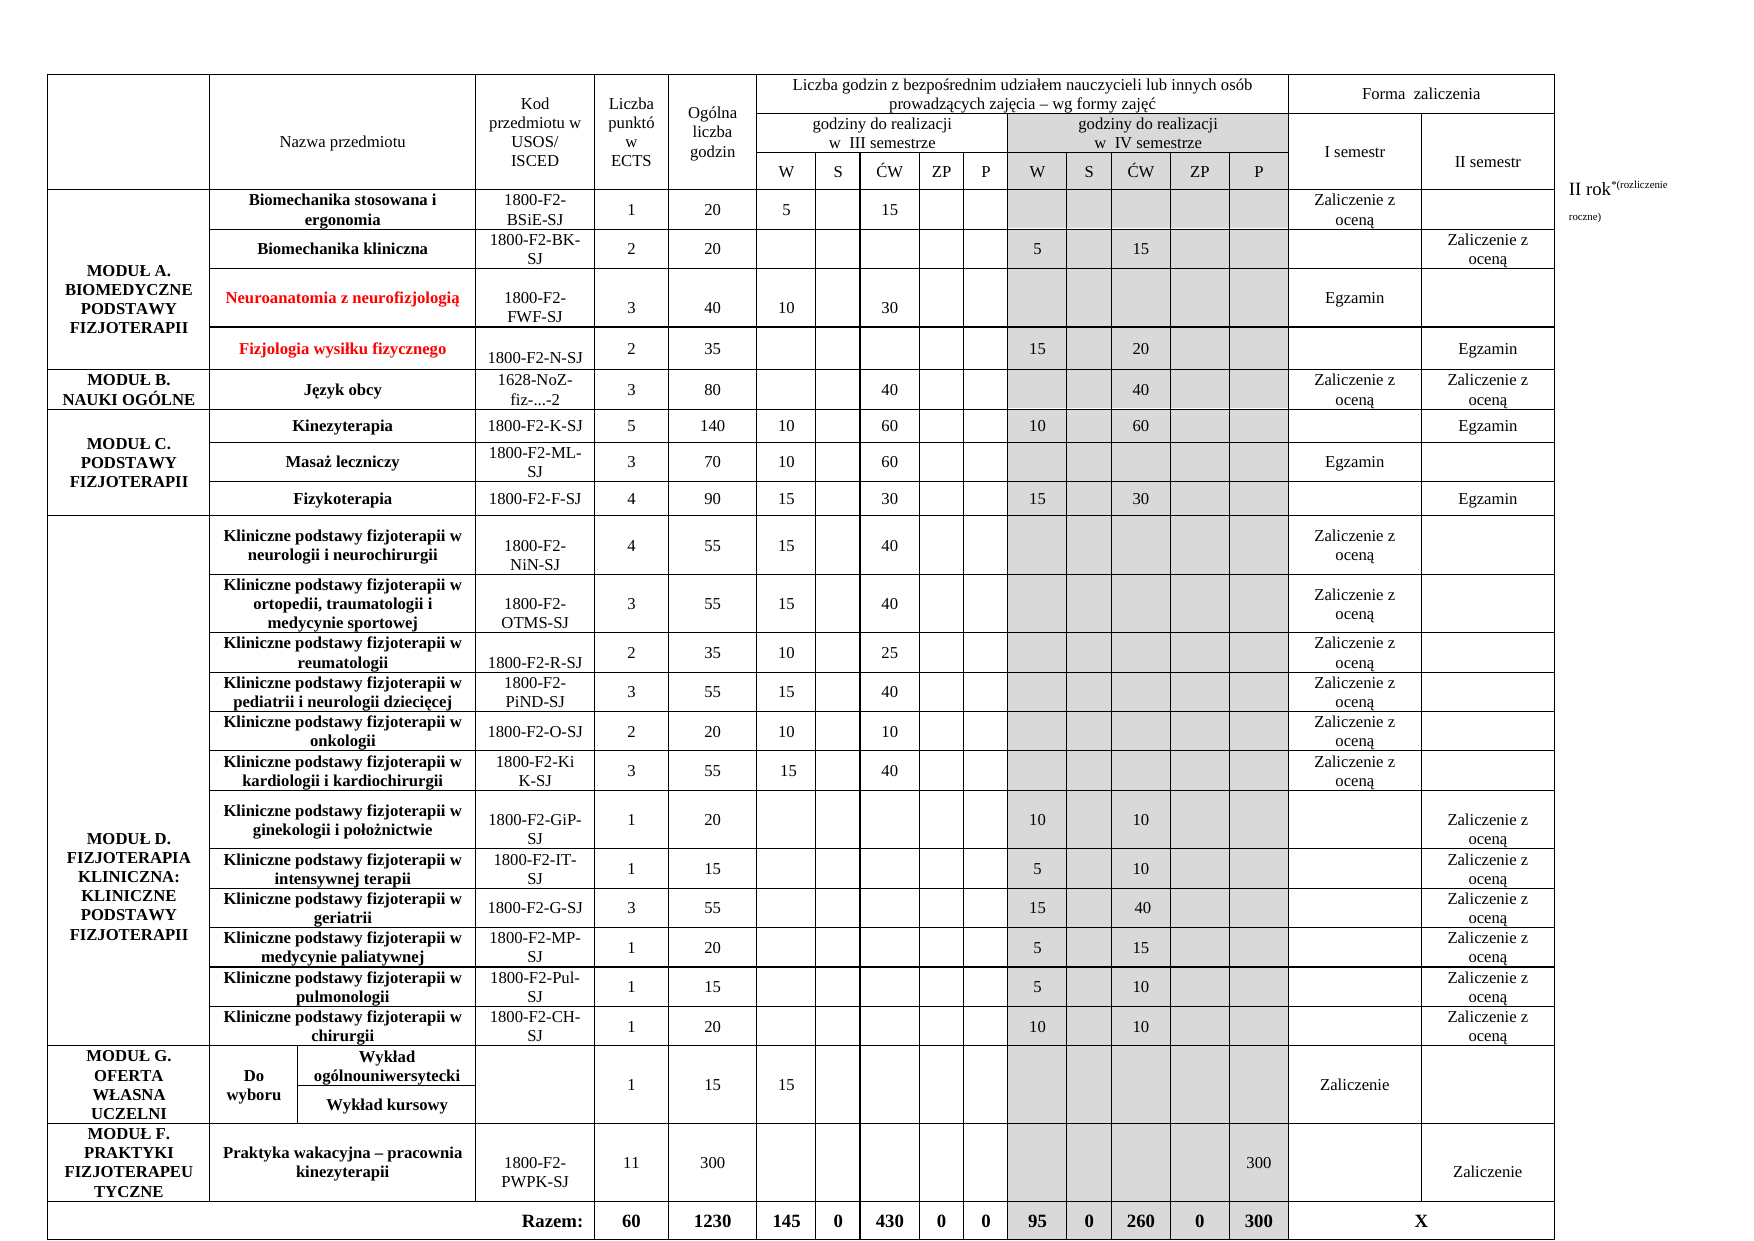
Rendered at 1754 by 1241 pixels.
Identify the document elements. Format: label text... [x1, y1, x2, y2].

table_cell 95 [1008, 1202, 1066, 1239]
table_cell Egzamin [1422, 410, 1554, 442]
table_cell 0 [816, 1202, 859, 1239]
table_cell [1171, 328, 1229, 369]
table_cell [1230, 1007, 1288, 1045]
table_cell 15 [1008, 889, 1066, 927]
table_cell [964, 190, 1007, 228]
table_cell [816, 482, 859, 515]
table_cell [1067, 516, 1111, 574]
table_cell [1422, 712, 1554, 750]
table_cell 5 [1008, 849, 1066, 888]
table_cell 5 [1008, 928, 1066, 966]
table_cell 1800-F2-PiND-SJ [476, 673, 594, 711]
table_cell Praktyka wakacyjna – pracownia kinezyterapii [210, 1124, 475, 1201]
table_cell 15 [1112, 230, 1170, 268]
table_cell 430 [861, 1202, 919, 1239]
table_cell MODUŁ G. OFERTA WŁASNA UCZELNI [48, 1046, 209, 1123]
table_cell godziny do realizacji w III semestrze [757, 114, 1007, 152]
table_cell 5 [1008, 968, 1066, 1006]
table_cell [964, 791, 1007, 848]
table_cell Zaliczenie z oceną [1422, 1007, 1554, 1045]
table_cell Egzamin [1289, 269, 1421, 326]
table_cell [1067, 673, 1111, 711]
table_cell [1171, 1007, 1229, 1045]
table_cell 15 [757, 673, 815, 711]
table_cell 15 [1112, 928, 1170, 966]
table_cell [861, 928, 919, 966]
table_cell 3 [595, 575, 668, 632]
table_cell 20 [669, 712, 756, 750]
table_cell [861, 889, 919, 927]
table_cell [1171, 443, 1229, 481]
table_cell 1 [595, 849, 668, 888]
table_cell [1230, 968, 1288, 1006]
table_cell [1067, 1046, 1111, 1123]
table_cell [816, 928, 859, 966]
table_cell I semestr [1289, 114, 1421, 189]
table_cell 1800-F2-K-SJ [476, 410, 594, 442]
table_cell Zaliczenie z oceną [1289, 370, 1421, 408]
table_cell Zaliczenie z oceną [1289, 712, 1421, 750]
table_cell [816, 269, 859, 326]
table_cell [816, 791, 859, 848]
table_cell [1289, 1007, 1421, 1045]
table_cell [861, 791, 919, 848]
table_cell [1112, 269, 1170, 326]
table_cell 60 [1112, 410, 1170, 442]
table_cell 1800-F2-OTMS-SJ [476, 575, 594, 632]
table_cell [1067, 410, 1111, 442]
table_cell 260 [1112, 1202, 1170, 1239]
table_cell MODUŁ B. NAUKI OGÓLNE [48, 370, 209, 408]
table_cell 20 [669, 230, 756, 268]
table_cell [816, 712, 859, 750]
table_cell [1067, 269, 1111, 326]
table_cell [1422, 269, 1554, 326]
table_cell 1 [595, 791, 668, 848]
table_cell [1008, 575, 1066, 632]
table_cell [757, 328, 815, 369]
table_cell 1800-F2-PWPK-SJ [476, 1124, 594, 1201]
table_cell [1112, 633, 1170, 672]
table_cell 40 [1112, 889, 1170, 927]
table_cell [1171, 516, 1229, 574]
table_cell 3 [595, 673, 668, 711]
table_cell 3 [595, 370, 668, 408]
table_cell 300 [1230, 1202, 1288, 1239]
table_cell 10 [1112, 1007, 1170, 1045]
table_cell [1230, 190, 1288, 228]
table_cell 60 [861, 410, 919, 442]
table_cell 10 [1112, 849, 1170, 888]
table_cell 30 [1112, 482, 1170, 515]
table_cell [920, 928, 963, 966]
table_cell [1230, 849, 1288, 888]
table_cell [1008, 269, 1066, 326]
table_cell 11 [595, 1124, 668, 1201]
table_cell [1112, 712, 1170, 750]
table_cell 1800-F2-Ki K-SJ [476, 751, 594, 790]
table_cell [1008, 712, 1066, 750]
table_cell ZP [1171, 153, 1229, 189]
table_cell [1171, 889, 1229, 927]
table_cell [1067, 712, 1111, 750]
table_cell [920, 443, 963, 481]
table_cell 20 [669, 190, 756, 228]
table_cell 10 [1008, 1007, 1066, 1045]
table_cell [920, 1046, 963, 1123]
table_cell Kinezyterapia [210, 410, 475, 442]
table_cell [964, 575, 1007, 632]
table_cell [1230, 482, 1288, 515]
table_cell 40 [669, 269, 756, 326]
table_cell Egzamin [1289, 443, 1421, 481]
table_cell 1230 [669, 1202, 756, 1239]
table_cell [1171, 269, 1229, 326]
table_cell [1067, 889, 1111, 927]
table_header Ogólna liczba godzin [669, 75, 756, 189]
table_cell [1067, 575, 1111, 632]
table_cell [1067, 791, 1111, 848]
table_cell [1230, 516, 1288, 574]
table_cell [861, 1007, 919, 1045]
table_cell [1112, 673, 1170, 711]
table_cell [1171, 673, 1229, 711]
table_cell 90 [669, 482, 756, 515]
table_cell Zaliczenie z oceną [1289, 751, 1421, 790]
table_cell [816, 673, 859, 711]
table_cell 55 [669, 751, 756, 790]
table_cell 4 [595, 516, 668, 574]
table_cell [757, 1124, 815, 1201]
table_cell Zaliczenie z oceną [1422, 928, 1554, 966]
table_cell 1 [595, 1046, 668, 1123]
table_cell Egzamin [1422, 482, 1554, 515]
table_cell Neuroanatomia z neurofizjologią [210, 269, 475, 326]
table_cell [920, 968, 963, 1006]
table_cell [964, 712, 1007, 750]
table_cell 60 [861, 443, 919, 481]
table_cell [1171, 751, 1229, 790]
table_cell [476, 1046, 594, 1123]
table_cell Kliniczne podstawy fizjoterapii w intensywnej terapii [210, 849, 475, 888]
table_cell 1 [595, 1007, 668, 1045]
table_cell [1289, 482, 1421, 515]
table_cell Zaliczenie z oceną [1422, 230, 1554, 268]
table_cell [1112, 1046, 1170, 1123]
table_cell [1067, 1007, 1111, 1045]
table_cell 1 [595, 928, 668, 966]
table_cell 300 [669, 1124, 756, 1201]
table_cell [816, 1007, 859, 1045]
table_cell Kliniczne podstawy fizjoterapii w pediatrii i neurologii dziecięcej [210, 673, 475, 711]
table_cell 1800-F2-BK-SJ [476, 230, 594, 268]
table_cell 10 [757, 410, 815, 442]
table_cell 1 [595, 968, 668, 1006]
table_cell 20 [669, 791, 756, 848]
table_cell [1067, 633, 1111, 672]
table_cell Zaliczenie z oceną [1422, 889, 1554, 927]
table_cell [964, 928, 1007, 966]
table_cell [920, 482, 963, 515]
table_cell [1171, 230, 1229, 268]
table_cell [1171, 1124, 1229, 1201]
table_cell [1171, 482, 1229, 515]
table_cell [1171, 1046, 1229, 1123]
table_cell [1230, 751, 1288, 790]
table_cell [1422, 673, 1554, 711]
table_cell S [1067, 153, 1111, 189]
table_cell [1230, 712, 1288, 750]
table_cell 10 [1008, 410, 1066, 442]
table_cell Zaliczenie z oceną [1422, 791, 1554, 848]
table_cell 5 [1008, 230, 1066, 268]
table_cell [1067, 928, 1111, 966]
table_cell 15 [669, 1046, 756, 1123]
table_cell [816, 1046, 859, 1123]
table_cell 1628-NoZ-fiz-...-2 [476, 370, 594, 408]
table_cell Fizjologia wysiłku fizycznego [210, 328, 475, 369]
table_cell MODUŁ A. BIOMEDYCZNE PODSTAWY FIZJOTERAPII [48, 190, 209, 369]
table_cell 15 [669, 968, 756, 1006]
table_cell [757, 928, 815, 966]
table_cell 20 [669, 1007, 756, 1045]
table_cell [1067, 328, 1111, 369]
table_cell [1171, 575, 1229, 632]
table_cell [1171, 410, 1229, 442]
table_cell ZP [920, 153, 963, 189]
table_cell [1230, 1046, 1288, 1123]
table_cell 5 [757, 190, 815, 228]
table_cell [920, 230, 963, 268]
table_cell [816, 889, 859, 927]
table_header Liczba punktów ECTS [595, 75, 668, 189]
table_cell [1230, 328, 1288, 369]
table_cell 15 [1008, 328, 1066, 369]
table_cell 15 [757, 482, 815, 515]
table_cell [1067, 482, 1111, 515]
table_cell 0 [920, 1202, 963, 1239]
table_cell Zaliczenie [1422, 1124, 1554, 1201]
table_cell P [1230, 153, 1288, 189]
table_cell W [1008, 153, 1066, 189]
table_cell [816, 328, 859, 369]
table_cell [1067, 370, 1111, 408]
table_cell 80 [669, 370, 756, 408]
table_cell [1171, 370, 1229, 408]
table_cell [1171, 928, 1229, 966]
table_cell 55 [669, 673, 756, 711]
table_cell 10 [757, 443, 815, 481]
table_cell [964, 230, 1007, 268]
table_cell 15 [757, 1046, 815, 1123]
table_cell 1800-F2-FWF-SJ [476, 269, 594, 326]
table_cell [1008, 443, 1066, 481]
table_cell 55 [669, 889, 756, 927]
table_cell [920, 791, 963, 848]
table_cell Kliniczne podstawy fizjoterapii w pulmonologii [210, 968, 475, 1006]
table_cell 3 [595, 889, 668, 927]
table_cell Wykład ogólnouniwersytecki [298, 1046, 475, 1085]
table_cell [816, 516, 859, 574]
table_cell 0 [1171, 1202, 1229, 1239]
table_cell Biomechanika stosowana i ergonomia [210, 190, 475, 228]
table_cell [1067, 751, 1111, 790]
table_cell [920, 849, 963, 888]
table_cell [816, 633, 859, 672]
table_cell [964, 328, 1007, 369]
table_cell [1230, 791, 1288, 848]
table_cell ĆW [861, 153, 919, 189]
table_cell [1422, 516, 1554, 574]
table_cell [920, 673, 963, 711]
table_cell [1230, 633, 1288, 672]
table_cell Zaliczenie z oceną [1289, 633, 1421, 672]
table_cell 10 [861, 712, 919, 750]
table_cell Egzamin [1422, 328, 1554, 369]
table_cell [1230, 443, 1288, 481]
text II rok*(rozliczenie roczne) [1555, 178, 1679, 232]
table_cell X [1289, 1202, 1554, 1239]
table_cell [1067, 849, 1111, 888]
table_cell [1230, 230, 1288, 268]
table_cell [1008, 1124, 1066, 1201]
table_cell [964, 482, 1007, 515]
table_cell 70 [669, 443, 756, 481]
table_cell 5 [595, 410, 668, 442]
table_cell 1800-F2-G-SJ [476, 889, 594, 927]
table_cell 15 [1008, 482, 1066, 515]
table_cell 1800-F2-O-SJ [476, 712, 594, 750]
table_cell [964, 410, 1007, 442]
table_cell 35 [669, 633, 756, 672]
table_cell [1422, 443, 1554, 481]
table_cell [816, 370, 859, 408]
table_cell Zaliczenie z oceną [1289, 190, 1421, 228]
table_cell 1800-F2-MP-SJ [476, 928, 594, 966]
table_cell [1112, 1124, 1170, 1201]
table_cell 55 [669, 575, 756, 632]
table_cell 3 [595, 751, 668, 790]
table_cell 0 [964, 1202, 1007, 1239]
table_cell 30 [861, 482, 919, 515]
table_cell [1422, 1046, 1554, 1123]
table_cell 10 [757, 712, 815, 750]
table_cell [1171, 190, 1229, 228]
table_cell [816, 849, 859, 888]
table_cell [964, 1046, 1007, 1123]
table_cell [920, 328, 963, 369]
table_cell Kliniczne podstawy fizjoterapii w medycynie paliatywnej [210, 928, 475, 966]
table_cell [1289, 849, 1421, 888]
table_cell Masaż leczniczy [210, 443, 475, 481]
table_cell [1112, 575, 1170, 632]
table_cell MODUŁ C. PODSTAWY FIZJOTERAPII [48, 410, 209, 515]
table_cell [757, 370, 815, 408]
table_cell 0 [1067, 1202, 1111, 1239]
table_cell [757, 1007, 815, 1045]
table_cell [816, 190, 859, 228]
table_cell [816, 751, 859, 790]
table_cell Zaliczenie z oceną [1289, 575, 1421, 632]
table_cell 140 [669, 410, 756, 442]
table_cell [964, 673, 1007, 711]
table_cell Kliniczne podstawy fizjoterapii w kardiologii i kardiochirurgii [210, 751, 475, 790]
table_cell [1230, 575, 1288, 632]
table_cell [1230, 269, 1288, 326]
table_cell [920, 1124, 963, 1201]
table_header [48, 75, 209, 189]
table_cell 10 [1008, 791, 1066, 848]
table_cell 40 [861, 673, 919, 711]
table_cell [1008, 673, 1066, 711]
table_cell 2 [595, 712, 668, 750]
table_cell [1422, 751, 1554, 790]
table_cell [1230, 928, 1288, 966]
table_cell [1112, 443, 1170, 481]
table_cell Kliniczne podstawy fizjoterapii w reumatologii [210, 633, 475, 672]
table_cell [757, 791, 815, 848]
table_cell 1800-F2-N-SJ [476, 328, 594, 369]
table_cell S [816, 153, 859, 189]
table_cell Zaliczenie z oceną [1422, 849, 1554, 888]
table_cell [1008, 190, 1066, 228]
table_cell [1171, 849, 1229, 888]
table_cell 10 [757, 269, 815, 326]
table_cell [861, 230, 919, 268]
table_cell 40 [861, 751, 919, 790]
table_cell 20 [1112, 328, 1170, 369]
table_cell [861, 1046, 919, 1123]
table_cell [1230, 889, 1288, 927]
table_cell [1289, 889, 1421, 927]
table_cell [1008, 370, 1066, 408]
table_cell [964, 751, 1007, 790]
table_cell [1067, 1124, 1111, 1201]
table_cell 40 [861, 575, 919, 632]
table_cell [1171, 633, 1229, 672]
table_cell Język obcy [210, 370, 475, 408]
table_cell [1112, 751, 1170, 790]
table_cell 4 [595, 482, 668, 515]
table_cell 1800-F2-F-SJ [476, 482, 594, 515]
table_cell W [757, 153, 815, 189]
table_cell Do wyboru [210, 1046, 297, 1123]
table_cell 1800-F2-Pul-SJ [476, 968, 594, 1006]
table_cell [964, 849, 1007, 888]
table_cell [964, 370, 1007, 408]
table_cell [861, 1124, 919, 1201]
table_cell [1230, 410, 1288, 442]
table_cell Zaliczenie z oceną [1289, 516, 1421, 574]
table_cell [964, 443, 1007, 481]
table_cell [964, 1007, 1007, 1045]
table_cell [757, 889, 815, 927]
table_cell II semestr [1422, 114, 1554, 189]
table_cell [861, 849, 919, 888]
table_cell [1067, 968, 1111, 1006]
table_cell [861, 328, 919, 369]
table_cell [1289, 230, 1421, 268]
table_cell Zaliczenie z oceną [1289, 673, 1421, 711]
table_cell [1289, 791, 1421, 848]
table_cell [1171, 712, 1229, 750]
table_cell [1171, 791, 1229, 848]
table_cell Zaliczenie [1289, 1046, 1421, 1123]
table_cell [920, 410, 963, 442]
table_cell [920, 190, 963, 228]
table_cell [1289, 328, 1421, 369]
table_cell [757, 968, 815, 1006]
table_cell 15 [757, 516, 815, 574]
table_cell [757, 849, 815, 888]
table_cell 145 [757, 1202, 815, 1239]
table_cell [920, 751, 963, 790]
table_cell [1008, 633, 1066, 672]
table_cell [1289, 1124, 1421, 1201]
table_cell [1230, 673, 1288, 711]
table_cell P [964, 153, 1007, 189]
table_cell [964, 1124, 1007, 1201]
table_cell Kliniczne podstawy fizjoterapii w neurologii i neurochirurgii [210, 516, 475, 574]
table_cell 1800-F2-ML-SJ [476, 443, 594, 481]
table_cell 2 [595, 633, 668, 672]
table_cell 15 [669, 849, 756, 888]
table_cell [964, 516, 1007, 574]
table_cell [1171, 968, 1229, 1006]
table_cell Kliniczne podstawy fizjoterapii w onkologii [210, 712, 475, 750]
table_cell Wykład kursowy [298, 1086, 475, 1123]
table_cell [920, 1007, 963, 1045]
table_cell [816, 1124, 859, 1201]
table_cell Razem: [48, 1202, 594, 1239]
table_cell 1800-F2-IT-SJ [476, 849, 594, 888]
table_cell Zaliczenie z oceną [1422, 968, 1554, 1006]
table_cell Kliniczne podstawy fizjoterapii w geriatrii [210, 889, 475, 927]
table_cell [964, 968, 1007, 1006]
table_header Forma zaliczenia [1289, 75, 1554, 113]
table_cell 40 [1112, 370, 1170, 408]
table_cell Fizykoterapia [210, 482, 475, 515]
table_cell Kliniczne podstawy fizjoterapii w ginekologii i położnictwie [210, 791, 475, 848]
table_cell [816, 443, 859, 481]
table_cell 1 [595, 190, 668, 228]
table_cell 40 [861, 370, 919, 408]
table_cell [920, 269, 963, 326]
table_cell [816, 410, 859, 442]
table_cell [1067, 230, 1111, 268]
table_cell 35 [669, 328, 756, 369]
table_cell 10 [1112, 968, 1170, 1006]
table_header Liczba godzin z bezpośrednim udziałem nauczycieli lub innych osób prowadzących zajęcia – wg formy zajęć [757, 75, 1288, 113]
table_cell [1289, 410, 1421, 442]
table_cell [1230, 370, 1288, 408]
table_cell MODUŁ F. PRAKTYKI FIZJOTERAPEUTYCZNE [48, 1124, 209, 1201]
table_cell [920, 712, 963, 750]
table_cell 1800-F2-GiP-SJ [476, 791, 594, 848]
table_cell Kliniczne podstawy fizjoterapii w ortopedii, traumatologii i medycynie sportowej [210, 575, 475, 632]
table_cell [816, 968, 859, 1006]
table_cell 10 [757, 633, 815, 672]
table_header Kod przedmiotu w USOS/ ISCED [476, 75, 594, 189]
table_cell 10 [1112, 791, 1170, 848]
table_cell [920, 633, 963, 672]
table_cell 15 [861, 190, 919, 228]
table_cell 3 [595, 443, 668, 481]
table_cell [964, 269, 1007, 326]
table_header Nazwa przedmiotu [210, 75, 475, 189]
table_cell [920, 889, 963, 927]
table_cell [1008, 1046, 1066, 1123]
table_cell Biomechanika kliniczna [210, 230, 475, 268]
table_cell [1422, 575, 1554, 632]
table_cell 20 [669, 928, 756, 966]
table_cell [1289, 968, 1421, 1006]
table_cell 15 [757, 575, 815, 632]
table_cell 3 [595, 269, 668, 326]
table_cell [1008, 516, 1066, 574]
table_cell godziny do realizacji w IV semestrze [1008, 114, 1288, 152]
table_cell ĆW [1112, 153, 1170, 189]
table_cell 1800-F2-R-SJ [476, 633, 594, 672]
table_cell 1800-F2-BSiE-SJ [476, 190, 594, 228]
table_cell 30 [861, 269, 919, 326]
table_cell 60 [595, 1202, 668, 1239]
table_cell [1067, 443, 1111, 481]
table_cell [964, 633, 1007, 672]
table_cell 25 [861, 633, 919, 672]
table_cell [1289, 928, 1421, 966]
table_cell [920, 516, 963, 574]
table_cell [757, 230, 815, 268]
table_cell [964, 889, 1007, 927]
table_cell [1422, 190, 1554, 228]
table_cell [816, 230, 859, 268]
table_cell 2 [595, 328, 668, 369]
table_cell 2 [595, 230, 668, 268]
table_cell MODUŁ D. FIZJOTERAPIA KLINICZNA: KLINICZNE PODSTAWY FIZJOTERAPII [48, 516, 209, 1045]
table_cell [861, 968, 919, 1006]
table_cell [1112, 516, 1170, 574]
table_cell [920, 370, 963, 408]
table_cell 40 [861, 516, 919, 574]
table_cell 1800-F2-NiN-SJ [476, 516, 594, 574]
table_cell Zaliczenie z oceną [1422, 370, 1554, 408]
table_cell 55 [669, 516, 756, 574]
table_cell [1422, 633, 1554, 672]
table_cell [1067, 190, 1111, 228]
table_cell [1008, 751, 1066, 790]
table_cell 300 [1230, 1124, 1288, 1201]
table_cell [1112, 190, 1170, 228]
table_cell [920, 575, 963, 632]
table_cell 15 [757, 751, 815, 790]
table_cell [816, 575, 859, 632]
table_cell 1800-F2-CH-SJ [476, 1007, 594, 1045]
table_cell Kliniczne podstawy fizjoterapii w chirurgii [210, 1007, 475, 1045]
